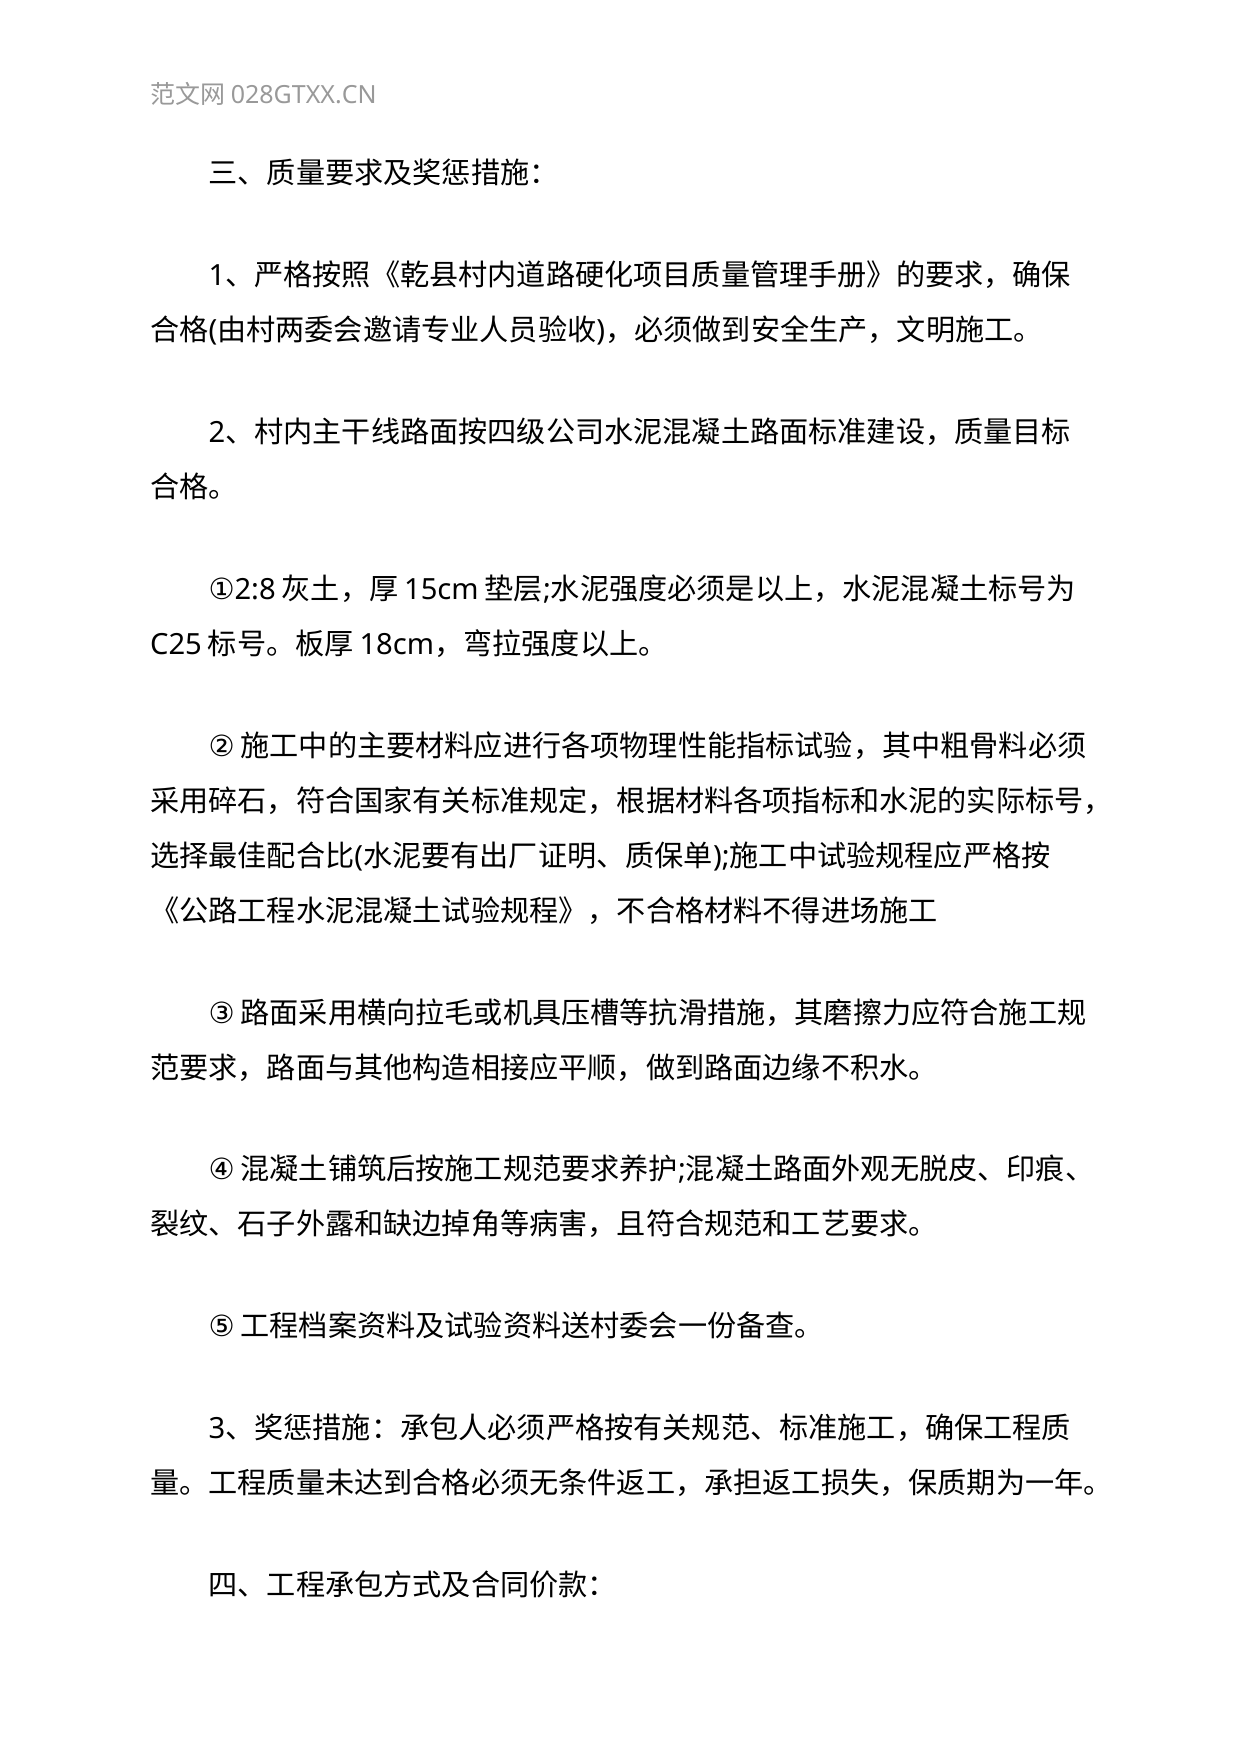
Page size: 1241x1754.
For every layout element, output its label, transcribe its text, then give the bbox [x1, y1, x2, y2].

text 四、工程承包方式及合同价款： [150, 1561, 1090, 1604]
text ④混凝土铺筑后按施工规范要求养护;混凝土路面外观无脱皮、印痕、裂纹、石子外露和缺边掉角等病害，且符合规范和工艺要求。 [150, 1146, 1090, 1243]
text ①2:8灰土，厚15cm垫层;水泥强度必须是以上，水泥混凝土标号为C25标号。板厚18cm，弯拉强度以上。 [150, 566, 1090, 663]
text ⑤工程档案资料及试验资料送村委会一份备查。 [150, 1303, 1090, 1345]
text 三、质量要求及奖惩措施： [150, 150, 1090, 192]
text ②施工中的主要材料应进行各项物理性能指标试验，其中粗骨料必须采用碎石，符合国家有关标准规定，根据材料各项指标和水泥的实际标号，选择最佳配合比(水泥要有出厂证明、质保单);施工中试验规程应严格按《公路工程水泥混凝土试验规程》，不合格材料不得进场施工 [150, 722, 1090, 930]
text ③路面采用横向拉毛或机具压槽等抗滑措施，其磨擦力应符合施工规范要求，路面与其他构造相接应平顺，做到路面边缘不积水。 [150, 989, 1090, 1086]
text 3、奖惩措施：承包人必须严格按有关规范、标准施工，确保工程质量。工程质量未达到合格必须无条件返工，承担返工损失，保质期为一年。 [150, 1405, 1090, 1502]
text 1、严格按照《乾县村内道路硬化项目质量管理手册》的要求，确保合格(由村两委会邀请专业人员验收)，必须做到安全生产，文明施工。 [150, 252, 1090, 349]
text 2、村内主干线路面按四级公司水泥混凝土路面标准建设，质量目标合格。 [150, 409, 1090, 506]
